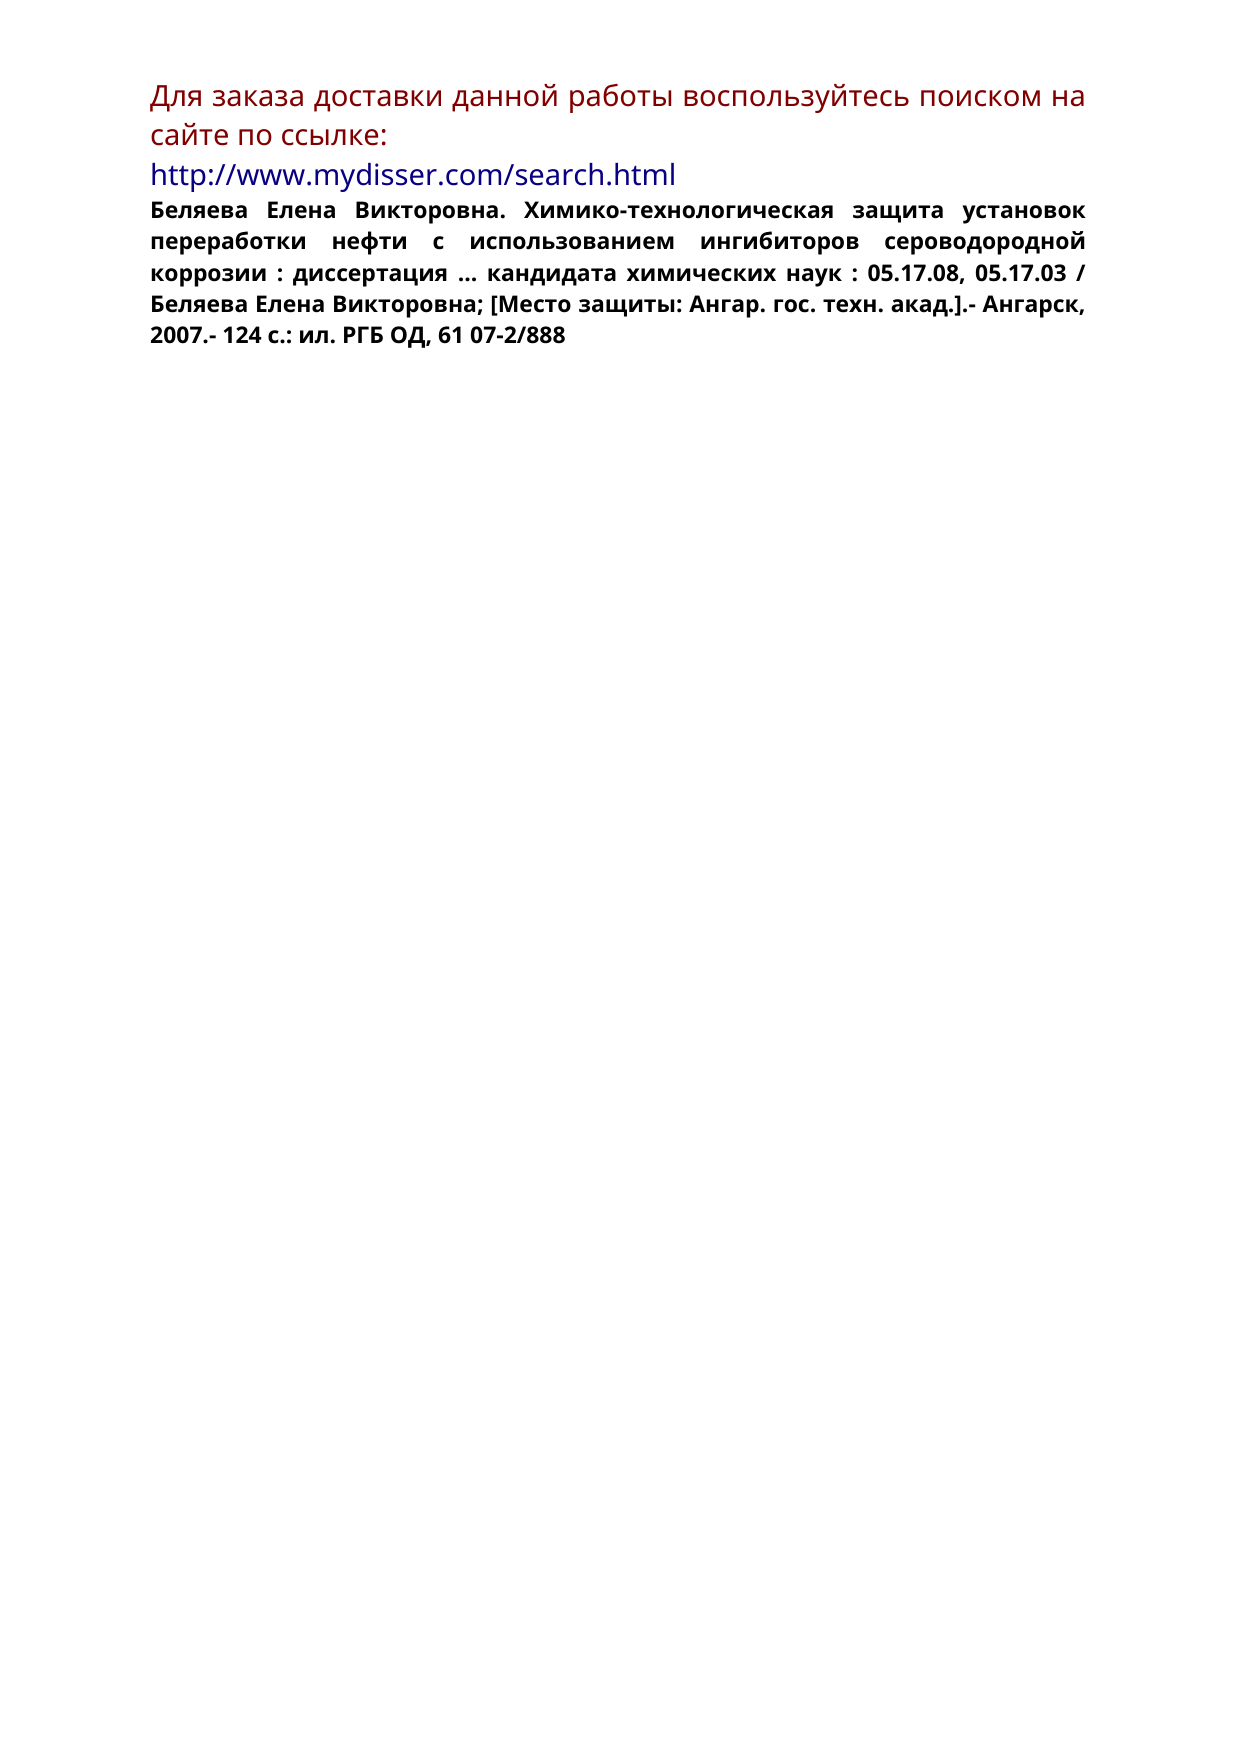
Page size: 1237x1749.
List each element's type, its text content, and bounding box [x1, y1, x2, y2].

text Беляева Елена Викторовна. Химико-технологическая защита установок переработки нефти с использованием ингибиторов сероводородной коррозии : диссертация ... кандидата химических наук : 05.17.08, 05.17.03 / Беляева Елена Викторовна; [Место защиты: Ангар. гос. техн. акад.].- Ангарск, 2007.- 124 с.: ил. РГБ ОД, 61 07-2/888 [150, 194, 1086, 350]
